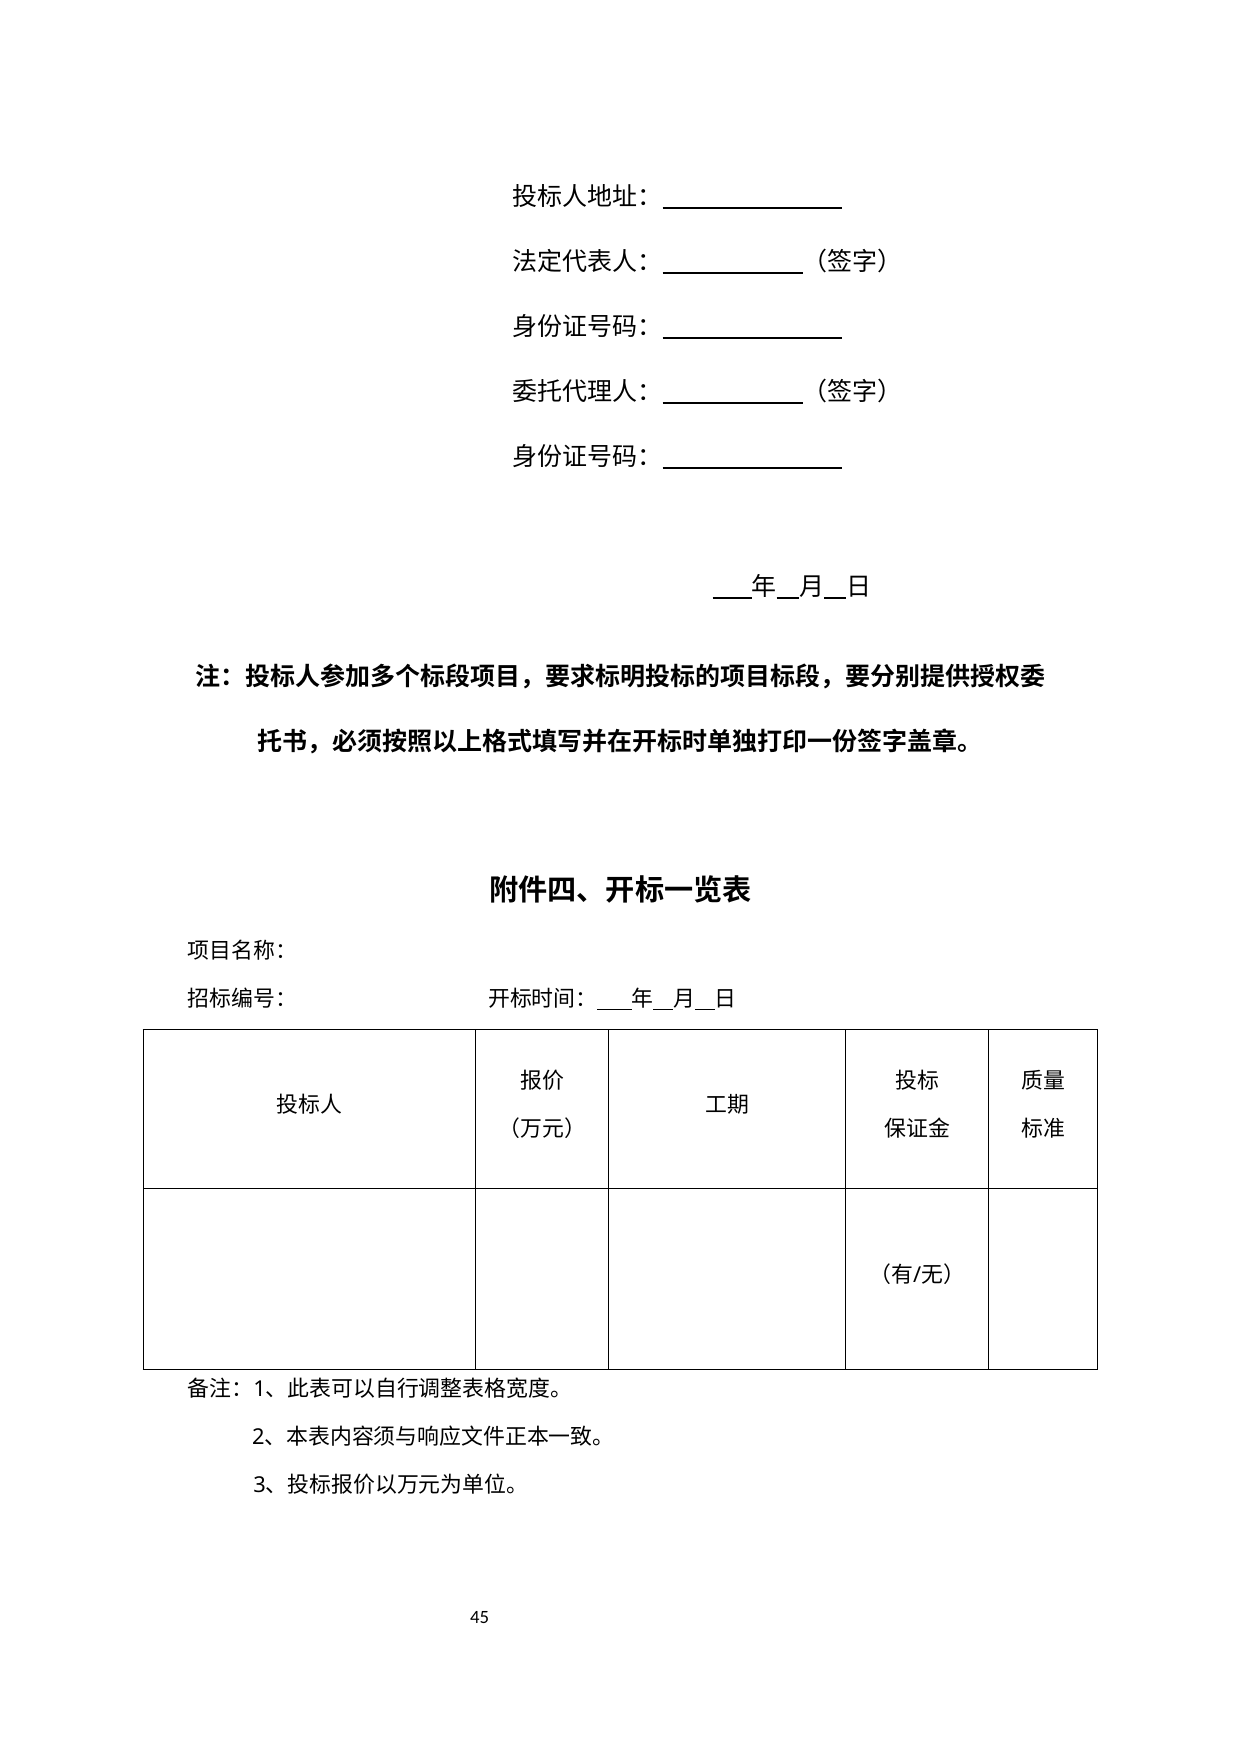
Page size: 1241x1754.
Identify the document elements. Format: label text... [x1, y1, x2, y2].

text 年 月 日 [187, 552, 1053, 617]
text 委托代理人： （签字） [187, 357, 1053, 422]
text 身份证号码： [187, 422, 1053, 487]
table_header 报价 （万元） [476, 1030, 608, 1188]
table_header 质量 标准 [989, 1030, 1097, 1188]
text 身份证号码： [187, 292, 1053, 357]
text 附件四、开标一览表 [187, 856, 1053, 921]
table_cell [989, 1189, 1097, 1369]
table_cell [476, 1189, 608, 1369]
table_header 工期 [609, 1030, 845, 1188]
text 3、投标报价以万元为单位。 [187, 1467, 1053, 1499]
text 招标编号： 开标时间： 年 月 日 [187, 981, 1053, 1013]
table_header 投标 保证金 [846, 1030, 988, 1188]
text 法定代表人： （签字） [187, 227, 1053, 292]
text 2、本表内容须与响应文件正本一致。 [187, 1419, 1053, 1451]
text 备注：1、此表可以自行调整表格宽度。 [187, 1370, 1053, 1403]
title 注：投标人参加多个标段项目，要求标明投标的项目标段，要分别提供授权委托书，必须按照以上格式填写并在开标时单独打印一份签字盖章。 [187, 642, 1053, 772]
table_cell [609, 1189, 845, 1369]
table_cell （有/无） [846, 1189, 988, 1369]
text 项目名称： [187, 933, 1053, 965]
table_cell [144, 1189, 475, 1369]
text 投标人地址： [187, 162, 1053, 227]
table_header 投标人 [144, 1030, 475, 1188]
